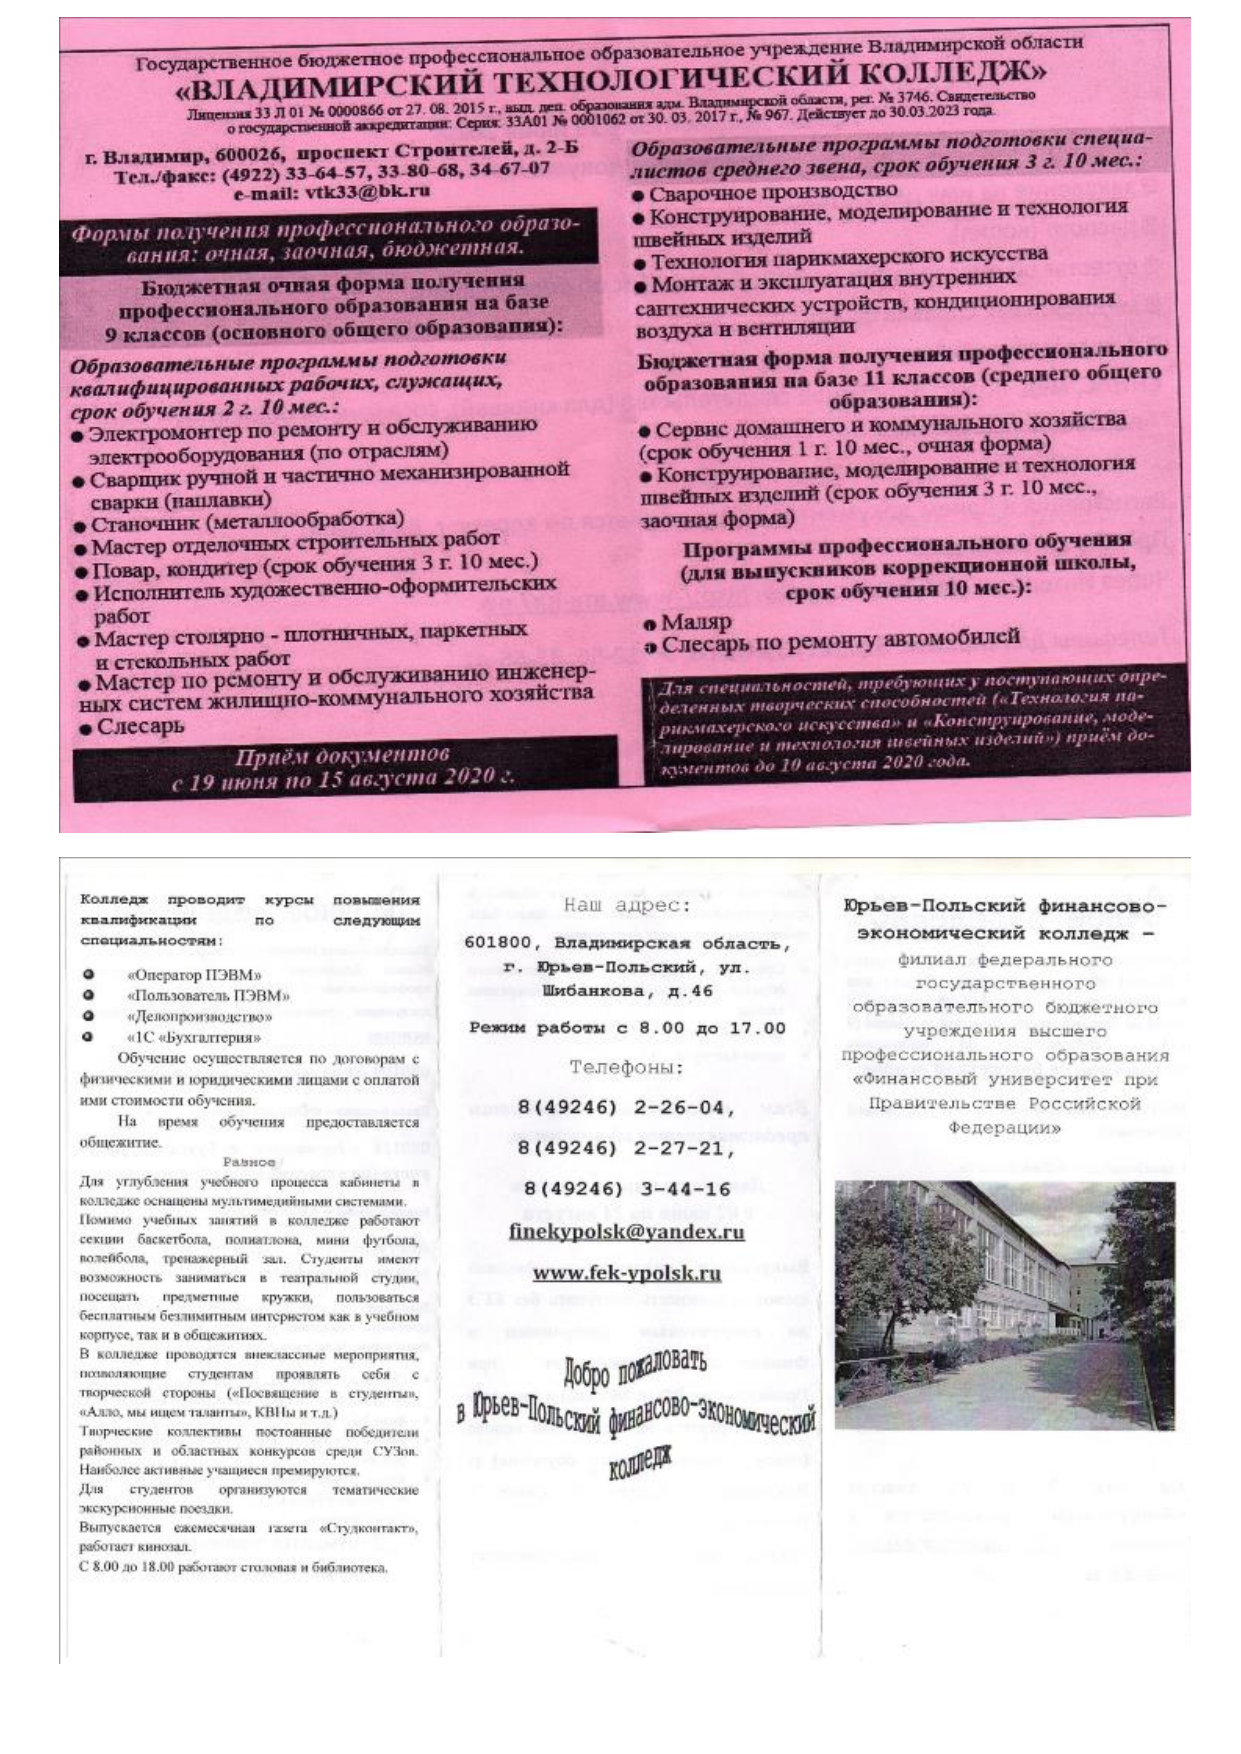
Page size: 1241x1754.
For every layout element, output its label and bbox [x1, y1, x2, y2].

picture [59, 857, 1192, 1664]
picture [59, 17, 1192, 833]
